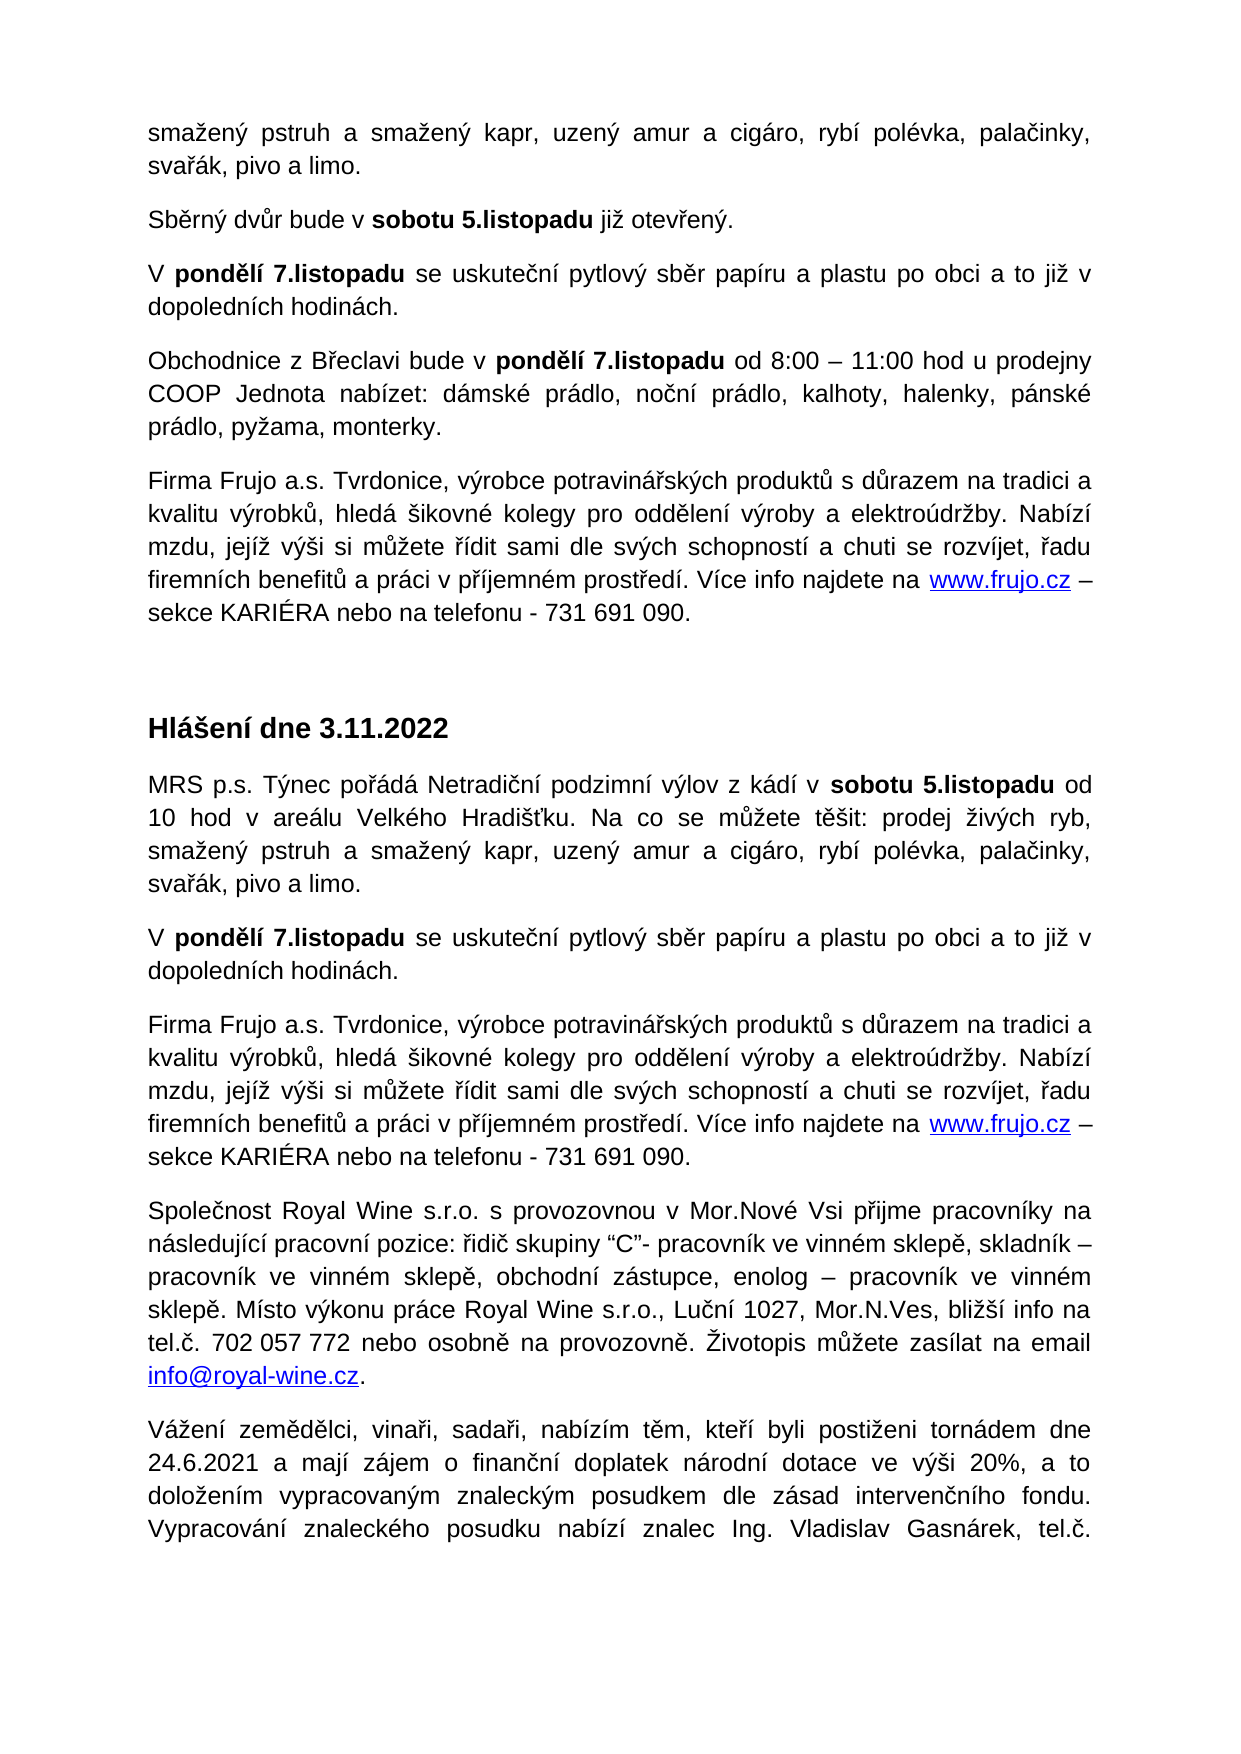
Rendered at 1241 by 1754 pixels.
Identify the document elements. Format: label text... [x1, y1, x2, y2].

text Firma Frujo a.s. Tvrdonice, výrobce potravinářských produktů s důrazem na tradici a kvalitu výrobků, hledá šikovné kolegy pro oddělení výroby a elektroúdržby. Nabízí mzdu, jejíž výši si můžete řídit sami dle svých schopností a chuti se rozvíjet, řadu firemních benefitů a práci v příjemném prostředí. Více info najdete na www.frujo.cz – sekce KARIÉRA nebo na telefonu - 731 691 090. [148, 1010, 1093, 1171]
text V pondělí 7.listopadu se uskuteční pytlový sběr papíru a plastu po obci a to již v dopoledních hodinách. [148, 259, 1093, 321]
text Sběrný dvůr bude v sobotu 5.listopadu již otevřený. [148, 205, 1093, 234]
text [148, 118, 1093, 180]
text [148, 1415, 1093, 1543]
text Hlášení dne 3.11.2022 [148, 711, 1093, 744]
text Firma Frujo a.s. Tvrdonice, výrobce potravinářských produktů s důrazem na tradici a kvalitu výrobků, hledá šikovné kolegy pro oddělení výroby a elektroúdržby. Nabízí mzdu, jejíž výši si můžete řídit sami dle svých schopností a chuti se rozvíjet, řadu firemních benefitů a práci v příjemném prostředí. Více info najdete na www.frujo.cz – sekce KARIÉRA nebo na telefonu - 731 691 090. [148, 466, 1093, 626]
text V pondělí 7.listopadu se uskuteční pytlový sběr papíru a plastu po obci a to již v dopoledních hodinách. [148, 923, 1093, 985]
text Obchodnice z Břeclavi bude v pondělí 7.listopadu od 8:00 – 11:00 hod u prodejny COOP Jednota nabízet: dámské prádlo, noční prádlo, kalhoty, halenky, pánské prádlo, pyžama, monterky. [148, 346, 1093, 441]
text Společnost Royal Wine s.r.o. s provozovnou v Mor.Nové Vsi přijme pracovníky na následující pracovní pozice: řidič skupiny “C”- pracovník ve vinném sklepě, skladník – pracovník ve vinném sklepě, obchodní zástupce, enolog – pracovník ve vinném sklepě. Místo výkonu práce Royal Wine s.r.o., Luční 1027, Mor.N.Ves, bližší info na tel.č. 702 057 772 nebo osobně na provozovně. Životopis můžete zasílat na email info@royal-wine.cz. [148, 1196, 1093, 1390]
